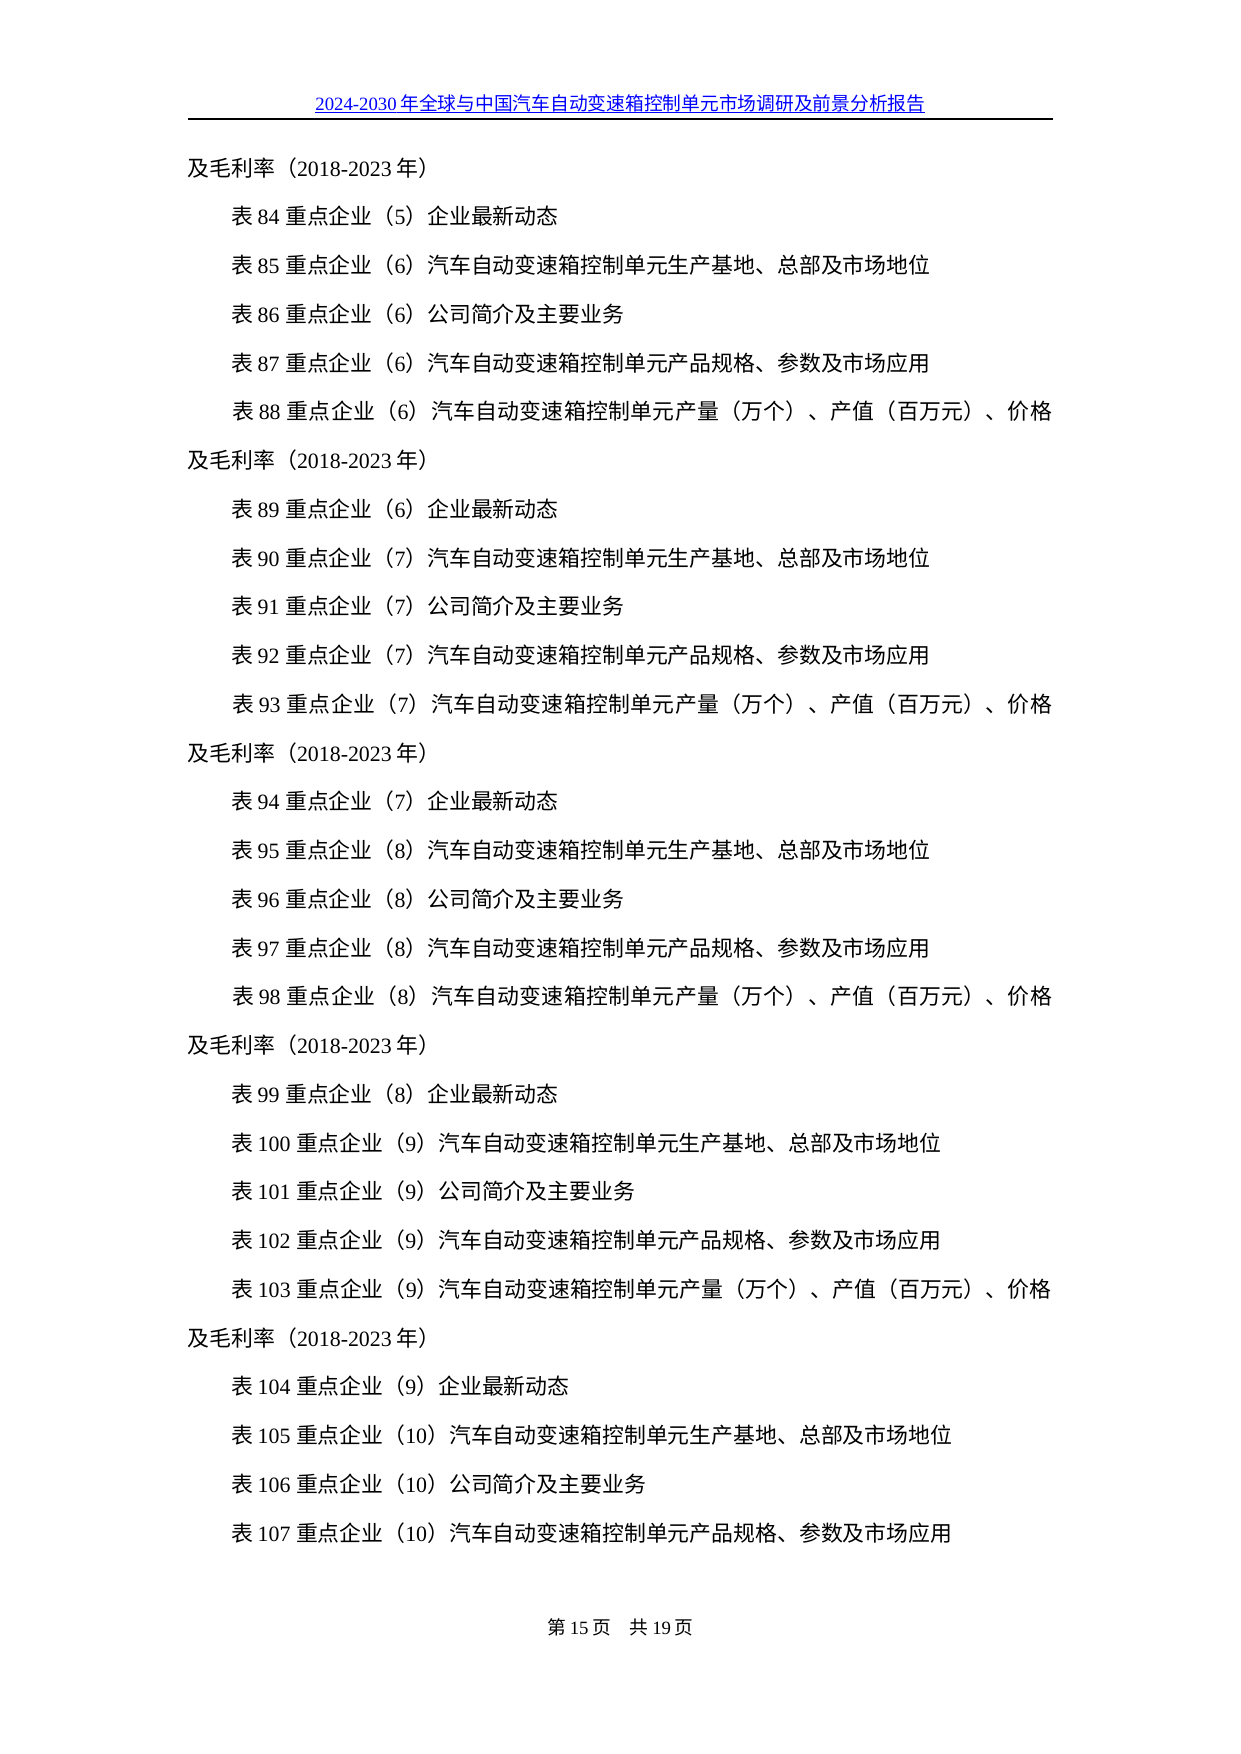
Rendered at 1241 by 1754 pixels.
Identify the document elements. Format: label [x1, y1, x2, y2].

text [187, 150, 1053, 1548]
